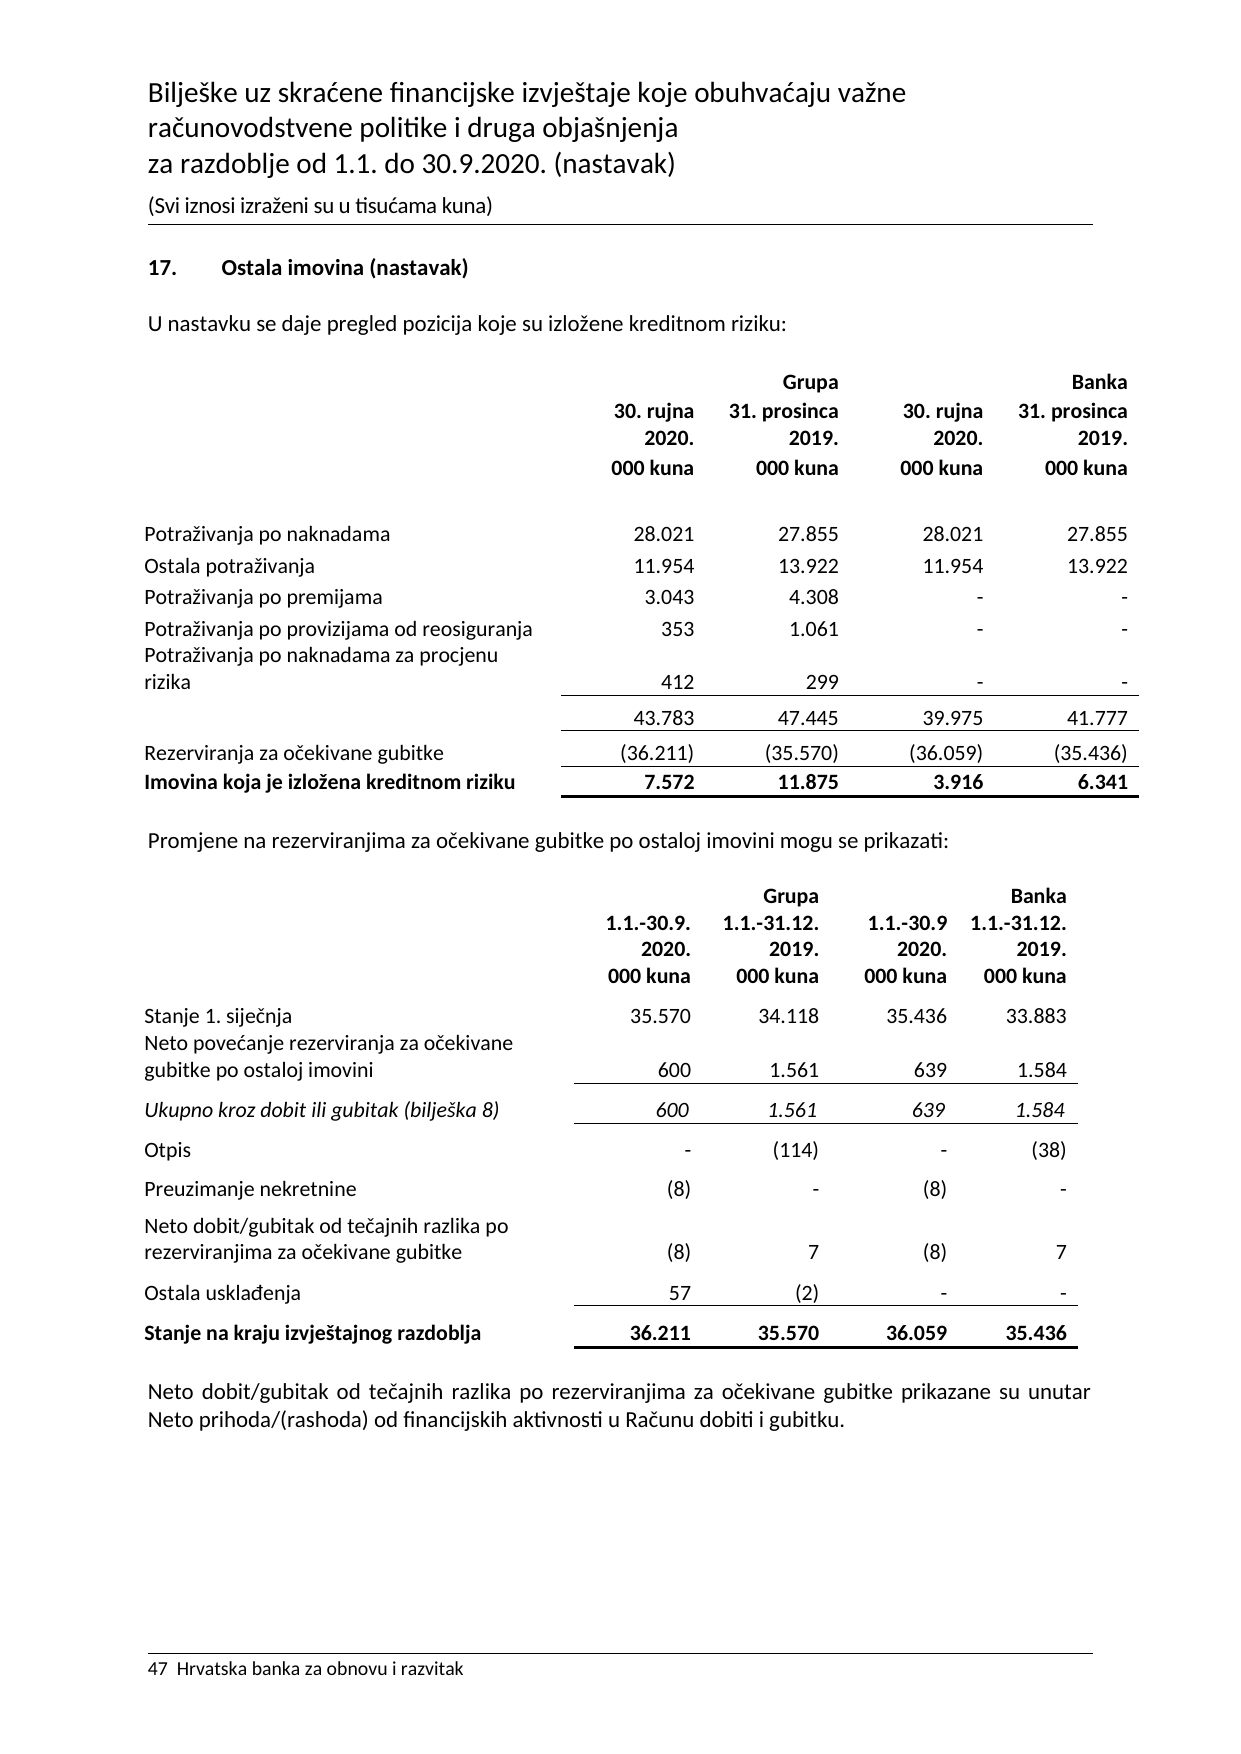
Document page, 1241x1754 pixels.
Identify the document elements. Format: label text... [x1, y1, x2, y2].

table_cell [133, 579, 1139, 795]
text 17. Ostala imovina (nastavak) [148, 253, 1093, 281]
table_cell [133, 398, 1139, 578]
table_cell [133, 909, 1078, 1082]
text Neto dobit/gubitak od tečajnih razlika po rezerviranjima za očekivane gubitke prikazane su unutar Neto prihoda/(rashoda) od financijskih aktivnosti u Računu dobiti i gubitku. [148, 1377, 1093, 1433]
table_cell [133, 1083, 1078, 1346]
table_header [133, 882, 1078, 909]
text U nastavku se daje pregled pozicija koje su izložene kreditnom riziku: [148, 309, 1093, 337]
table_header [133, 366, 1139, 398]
text Promjene na rezerviranjima za očekivane gubitke po ostaloj imovini mogu se prikazati: [148, 826, 1093, 854]
